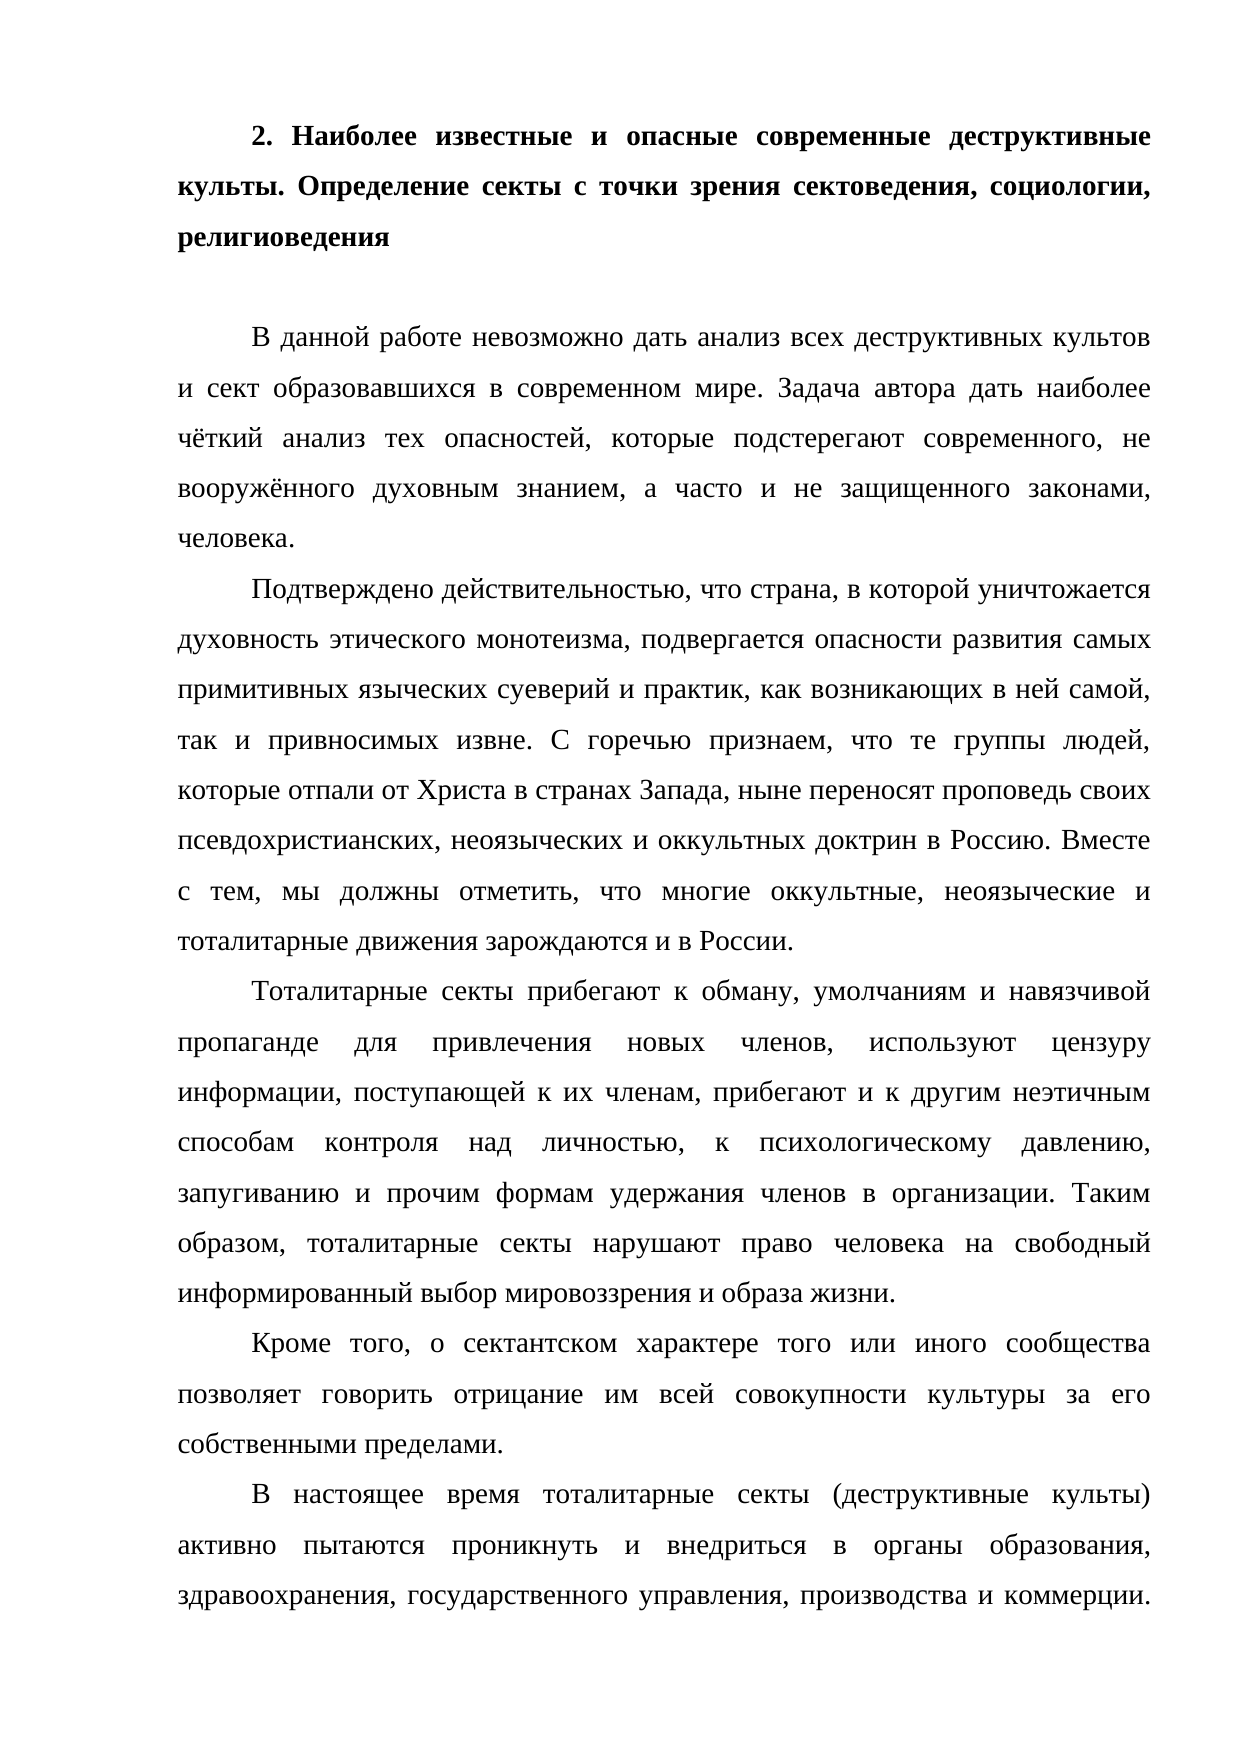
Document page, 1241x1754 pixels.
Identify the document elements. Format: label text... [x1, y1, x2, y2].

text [177, 1477, 1152, 1611]
text Тоталитарные секты прибегают к обману, умолчаниям и навязчивой пропаганде для привлечения новых членов, используют цензуру информации, поступающей к их членам, прибегают и к другим неэтичным способам контроля над личностью, к психологическому давлению, запугиванию и прочим формам удержания членов в организации. Таким образом, тоталитарные секты нарушают право человека на свободный информированный выбор мировоззрения и образа жизни. [177, 973, 1152, 1309]
text В данной работе невозможно дать анализ всех деструктивных культов и сект образовавшихся в современном мире. Задача автора дать наиболее чёткий анализ тех опасностей, которые подстерегают современного, не вооружённого духовным знанием, а часто и не защищенного законами, человека. [177, 319, 1152, 554]
text Кроме того, о сектантском характере того или иного сообщества позволяет говорить отрицание им всей совокупности культуры за его собственными пределами. [177, 1326, 1152, 1460]
text 2. Наиболее известные и опасные современные деструктивные культы. Определение секты с точки зрения сектоведения, социологии, религиоведения [177, 118, 1152, 252]
text Подтверждено действительностью, что страна, в которой уничтожается духовность этического монотеизма, подвергается опасности развития самых примитивных языческих суеверий и практик, как возникающих в ней самой, так и привносимых извне. С горечью признаем, что те группы людей, которые отпали от Христа в странах Запада, ныне переносят проповедь своих псевдохристианских, неоязыческих и оккультных доктрин в Россию. Вместе с тем, мы должны отметить, что многие оккультные, неоязыческие и тоталитарные движения зарождаются и в России. [177, 571, 1152, 957]
